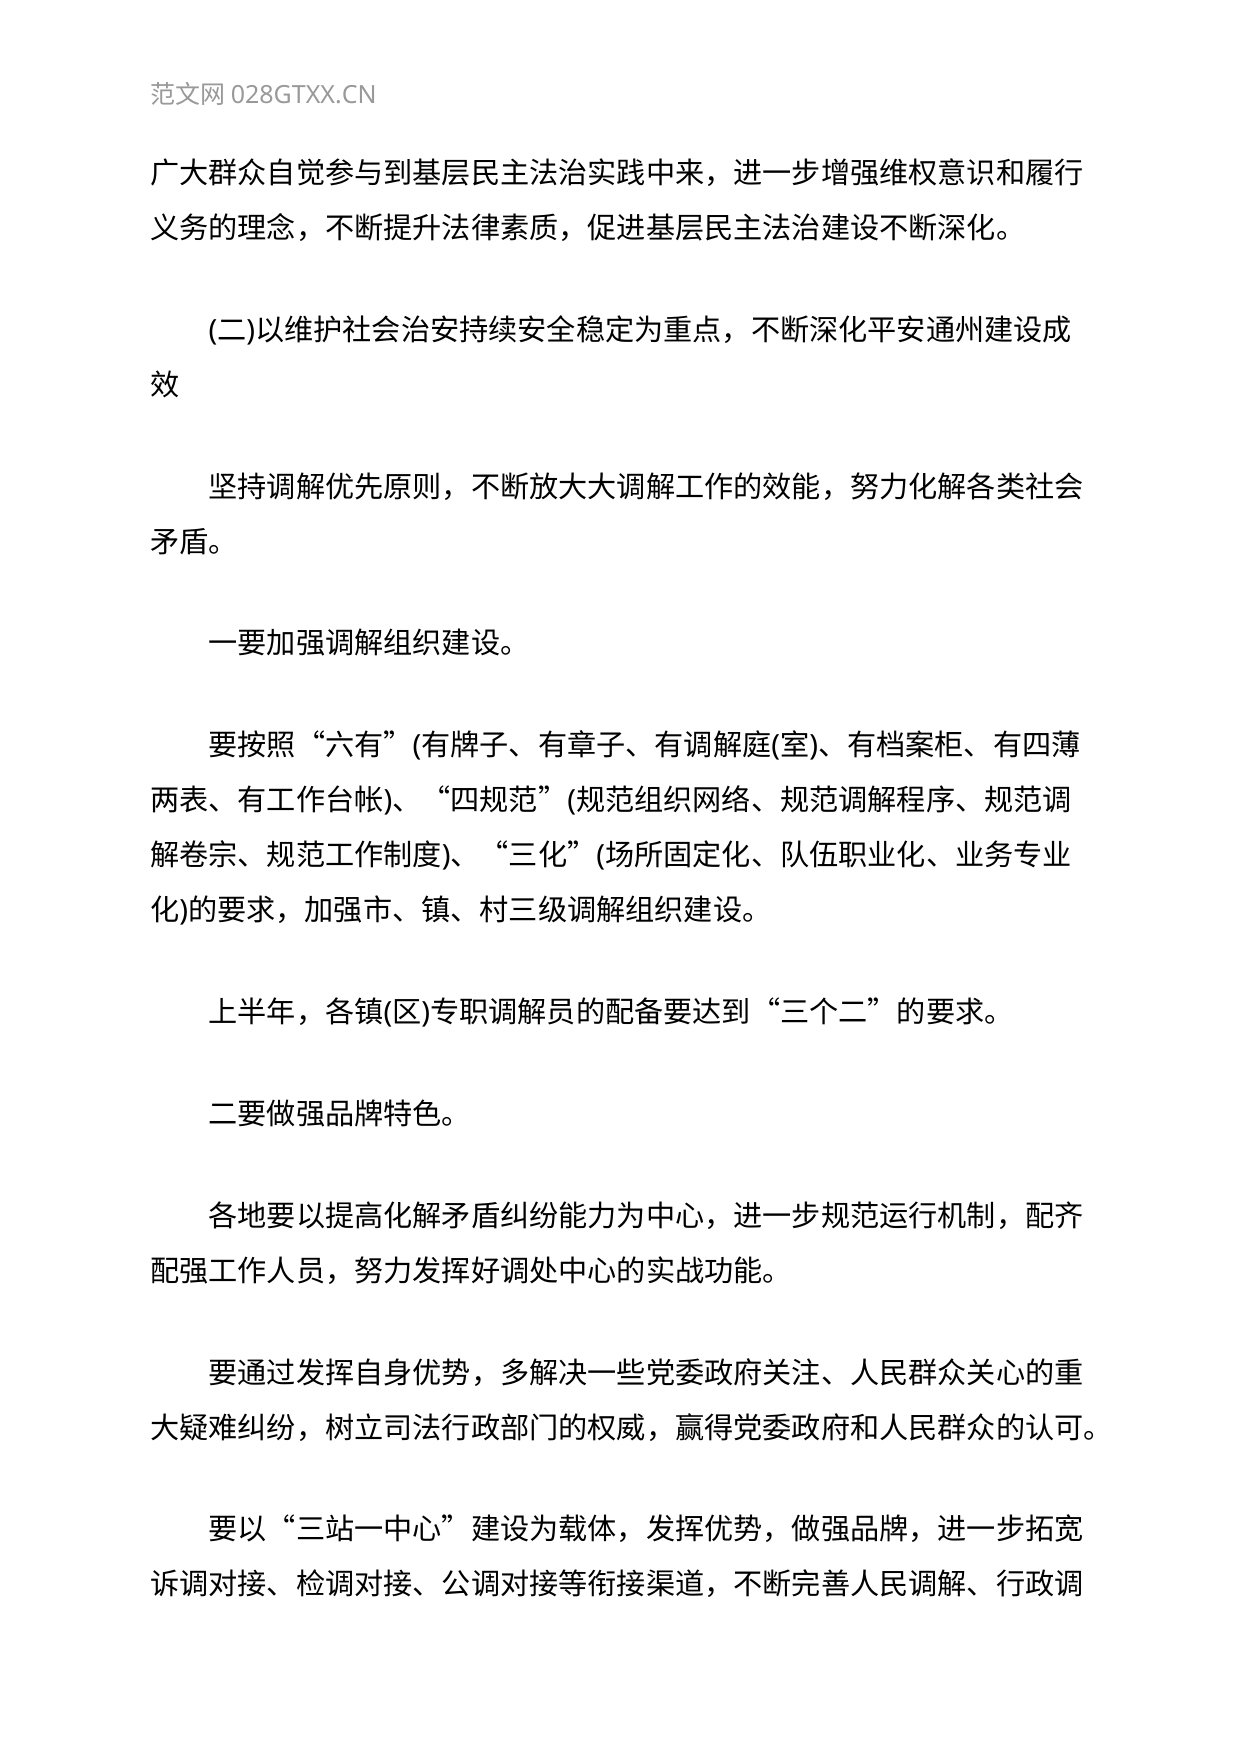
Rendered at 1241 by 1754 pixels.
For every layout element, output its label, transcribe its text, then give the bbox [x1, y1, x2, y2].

text 上半年，各镇(区)专职调解员的配备要达到“三个二”的要求。 [150, 989, 1090, 1031]
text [150, 1506, 1090, 1603]
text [150, 150, 1090, 247]
text 坚持调解优先原则，不断放大大调解工作的效能，努力化解各类社会矛盾。 [150, 463, 1090, 561]
text (二)以维护社会治安持续安全稳定为重点，不断深化平安通州建设成效 [150, 307, 1090, 404]
text 二要做强品牌特色。 [150, 1091, 1090, 1133]
text 要按照“六有”(有牌子、有章子、有调解庭(室)、有档案柜、有四薄两表、有工作台帐)、“四规范”(规范组织网络、规范调解程序、规范调解卷宗、规范工作制度)、“三化”(场所固定化、队伍职业化、业务专业化)的要求，加强市、镇、村三级调解组织建设。 [150, 722, 1090, 929]
text 各地要以提高化解矛盾纠纷能力为中心，进一步规范运行机制，配齐配强工作人员，努力发挥好调处中心的实战功能。 [150, 1193, 1090, 1290]
text 要通过发挥自身优势，多解决一些党委政府关注、人民群众关心的重大疑难纠纷，树立司法行政部门的权威，赢得党委政府和人民群众的认可。 [150, 1349, 1090, 1446]
text 一要加强调解组织建设。 [150, 620, 1090, 662]
